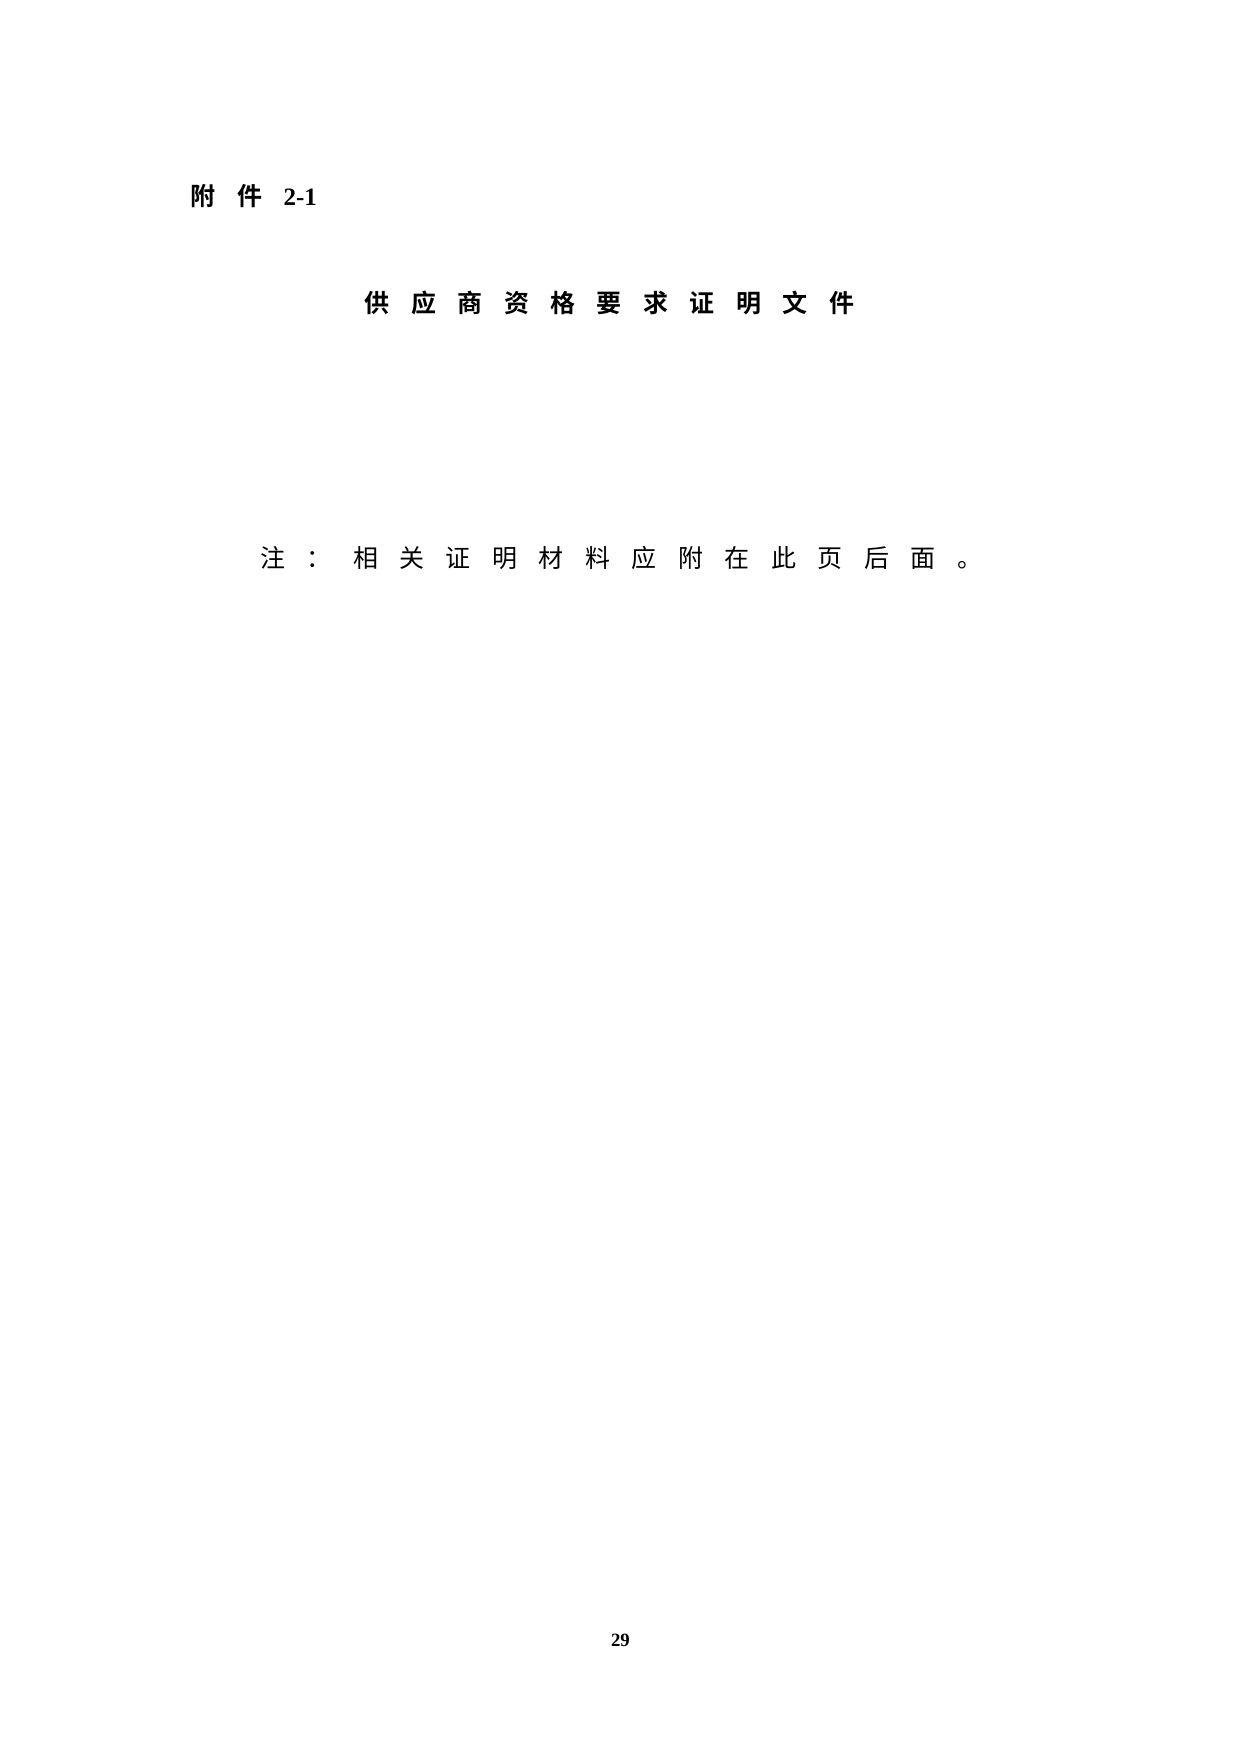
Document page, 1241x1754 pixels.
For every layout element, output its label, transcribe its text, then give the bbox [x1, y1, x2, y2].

text 附件2-1 [190, 164, 1050, 224]
text 注：相关证明材料应附在此页后面。 [190, 527, 1050, 587]
text 供应商资格要求证明文件 [190, 272, 1050, 331]
